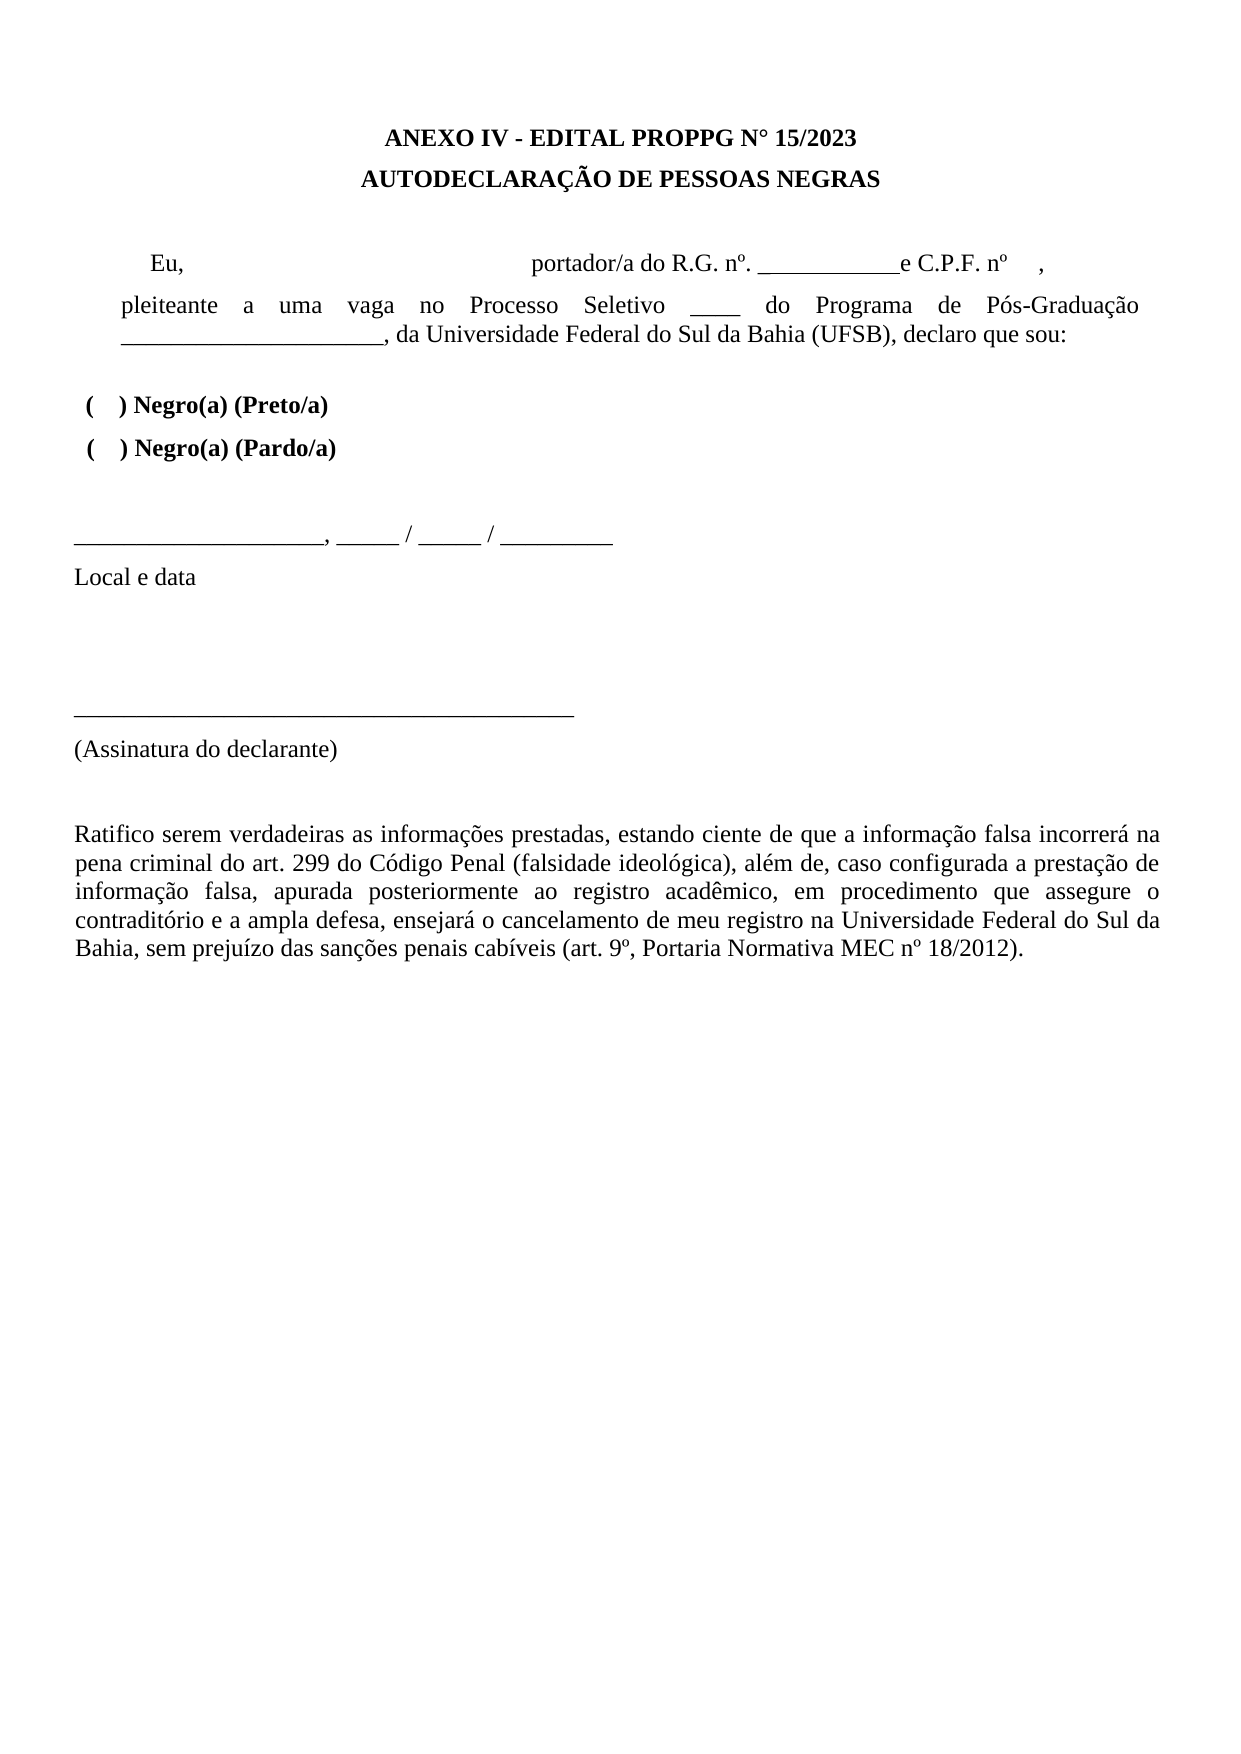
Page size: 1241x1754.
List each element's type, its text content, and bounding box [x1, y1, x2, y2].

text Local e data [74, 562, 1151, 591]
text Eu, portador/a do R.G. nº. _ e C.P.F. nº , [74, 248, 1165, 276]
text (Assinatura do declarante) [74, 734, 1151, 763]
text ____________________, _____ / _____ / _________ [74, 519, 1151, 548]
text ( ) Negro(a) (Pardo/a) [74, 433, 1165, 462]
text ANEXO IV - EDITAL PROPPG N° 15/2023 [199, 123, 1042, 151]
text ________________________________________ [74, 691, 1151, 720]
text ( ) Negro(a) (Preto/a) [85, 391, 1165, 419]
text pleiteante a uma vaga no Processo Seletivo ____ do Programa de Pós-Graduação _____________________, da Universidade Federal do Sul da Bahia (UFSB), declaro que sou: [121, 291, 1140, 348]
text AUTODECLARAÇÃO DE PESSOAS NEGRAS [199, 164, 1042, 192]
text Ratifico serem verdadeiras as informações prestadas, estando ciente de que a informação falsa incorrerá na pena criminal do art. 299 do Código Penal (falsidade ideológica), além de, caso configurada a prestação de informação falsa, apurada posteriormente ao registro acadêmico, em procedimento que assegure o contraditório e a ampla defesa, ensejará o cancelamento de meu registro na Universidade Federal do Sul da Bahia, sem prejuízo das sanções penais cabíveis (art. 9º, Portaria Normativa MEC nº 18/2012). [74, 820, 1161, 962]
